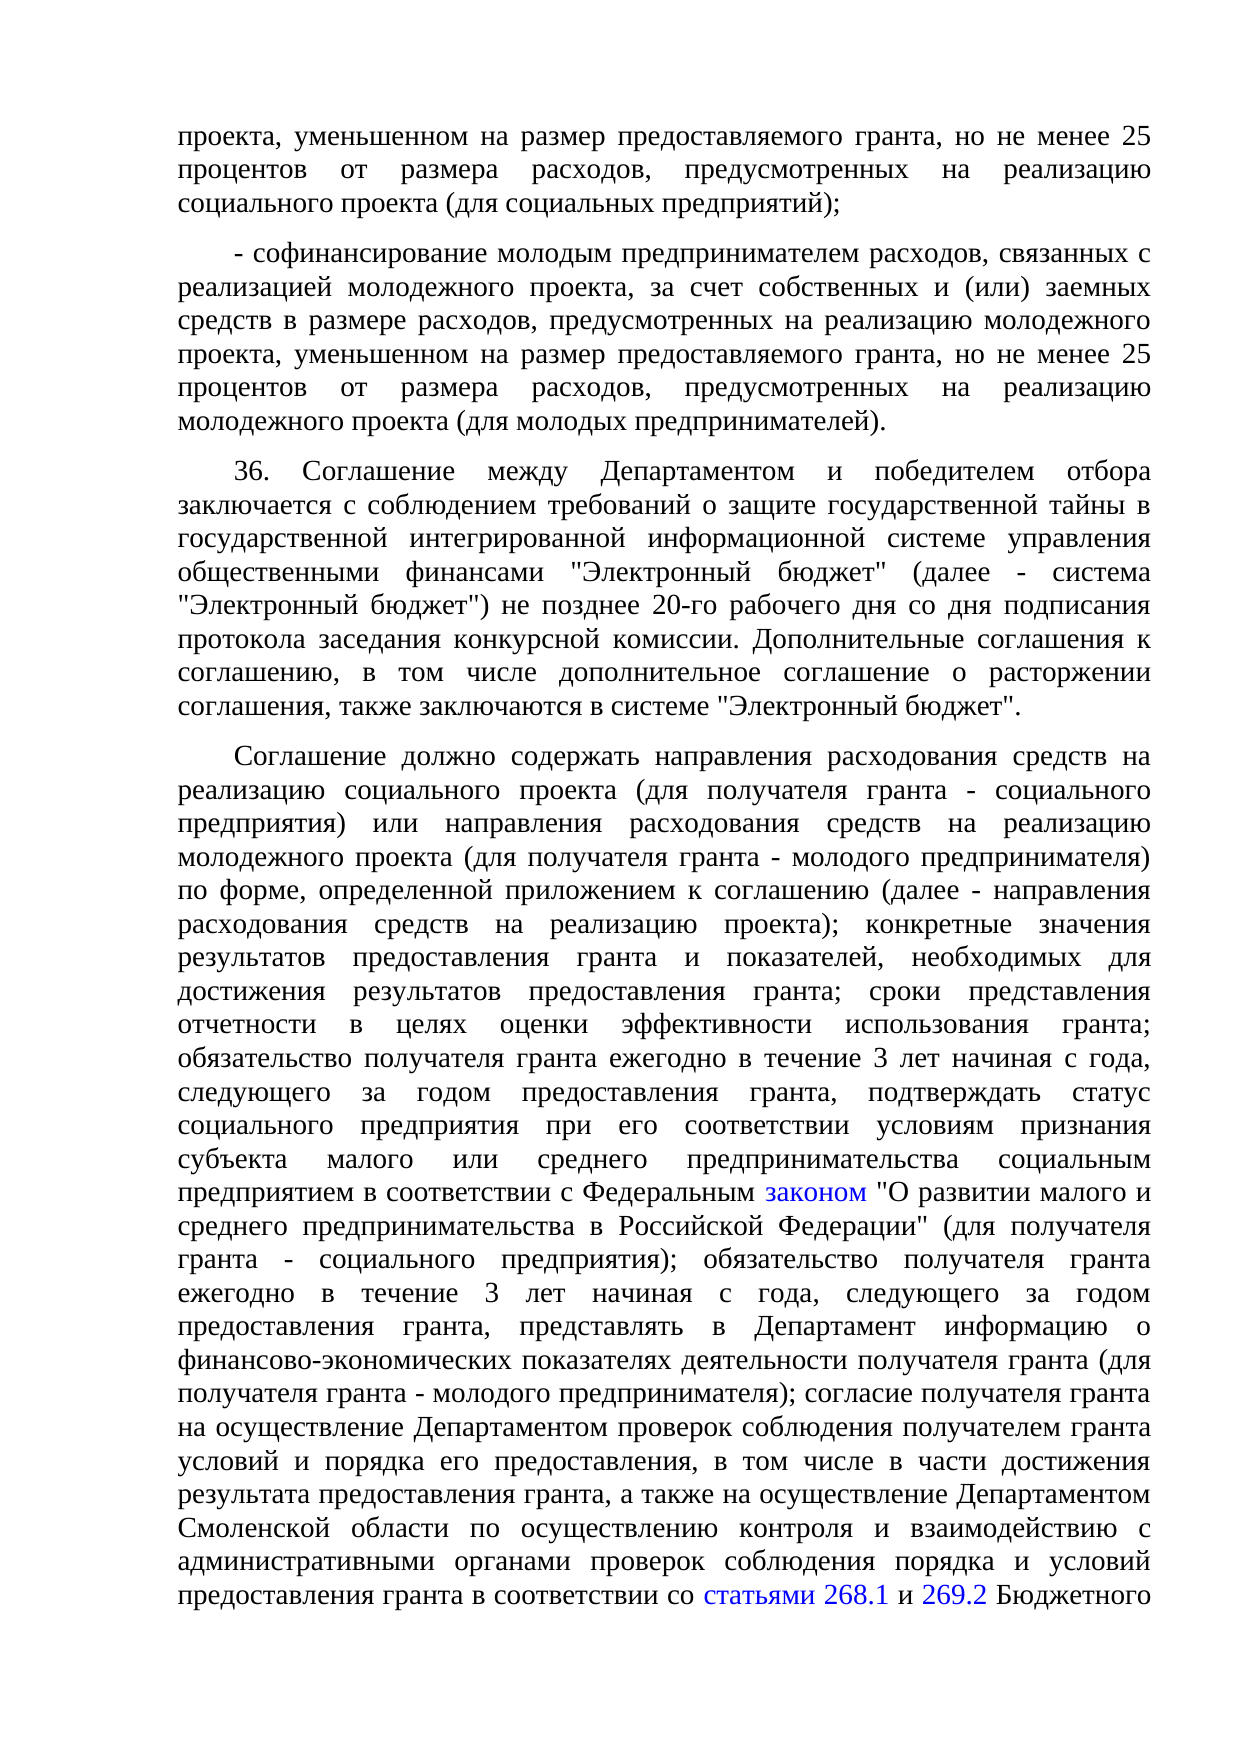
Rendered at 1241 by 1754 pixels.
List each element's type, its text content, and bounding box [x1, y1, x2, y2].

text 36. Соглашение между Департаментом и победителем отбора заключается с соблюдением требований о защите государственной тайны в государственной интегрированной информационной системе управления общественными финансами "Электронный бюджет" (далее - система "Электронный бюджет") не позднее 20-го рабочего дня со дня подписания протокола заседания конкурсной комиссии. Дополнительные соглашения к соглашению, в том числе дополнительное соглашение о расторжении соглашения, также заключаются в системе "Электронный бюджет". [177, 453, 1152, 722]
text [177, 118, 1152, 219]
text - софинансирование молодым предпринимателем расходов, связанных с реализацией молодежного проекта, за счет собственных и (или) заемных средств в размере расходов, предусмотренных на реализацию молодежного проекта, уменьшенном на размер предоставляемого гранта, но не менее 25 процентов от размера расходов, предусмотренных на реализацию молодежного проекта (для молодых предпринимателей). [177, 235, 1152, 437]
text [177, 738, 1152, 1610]
